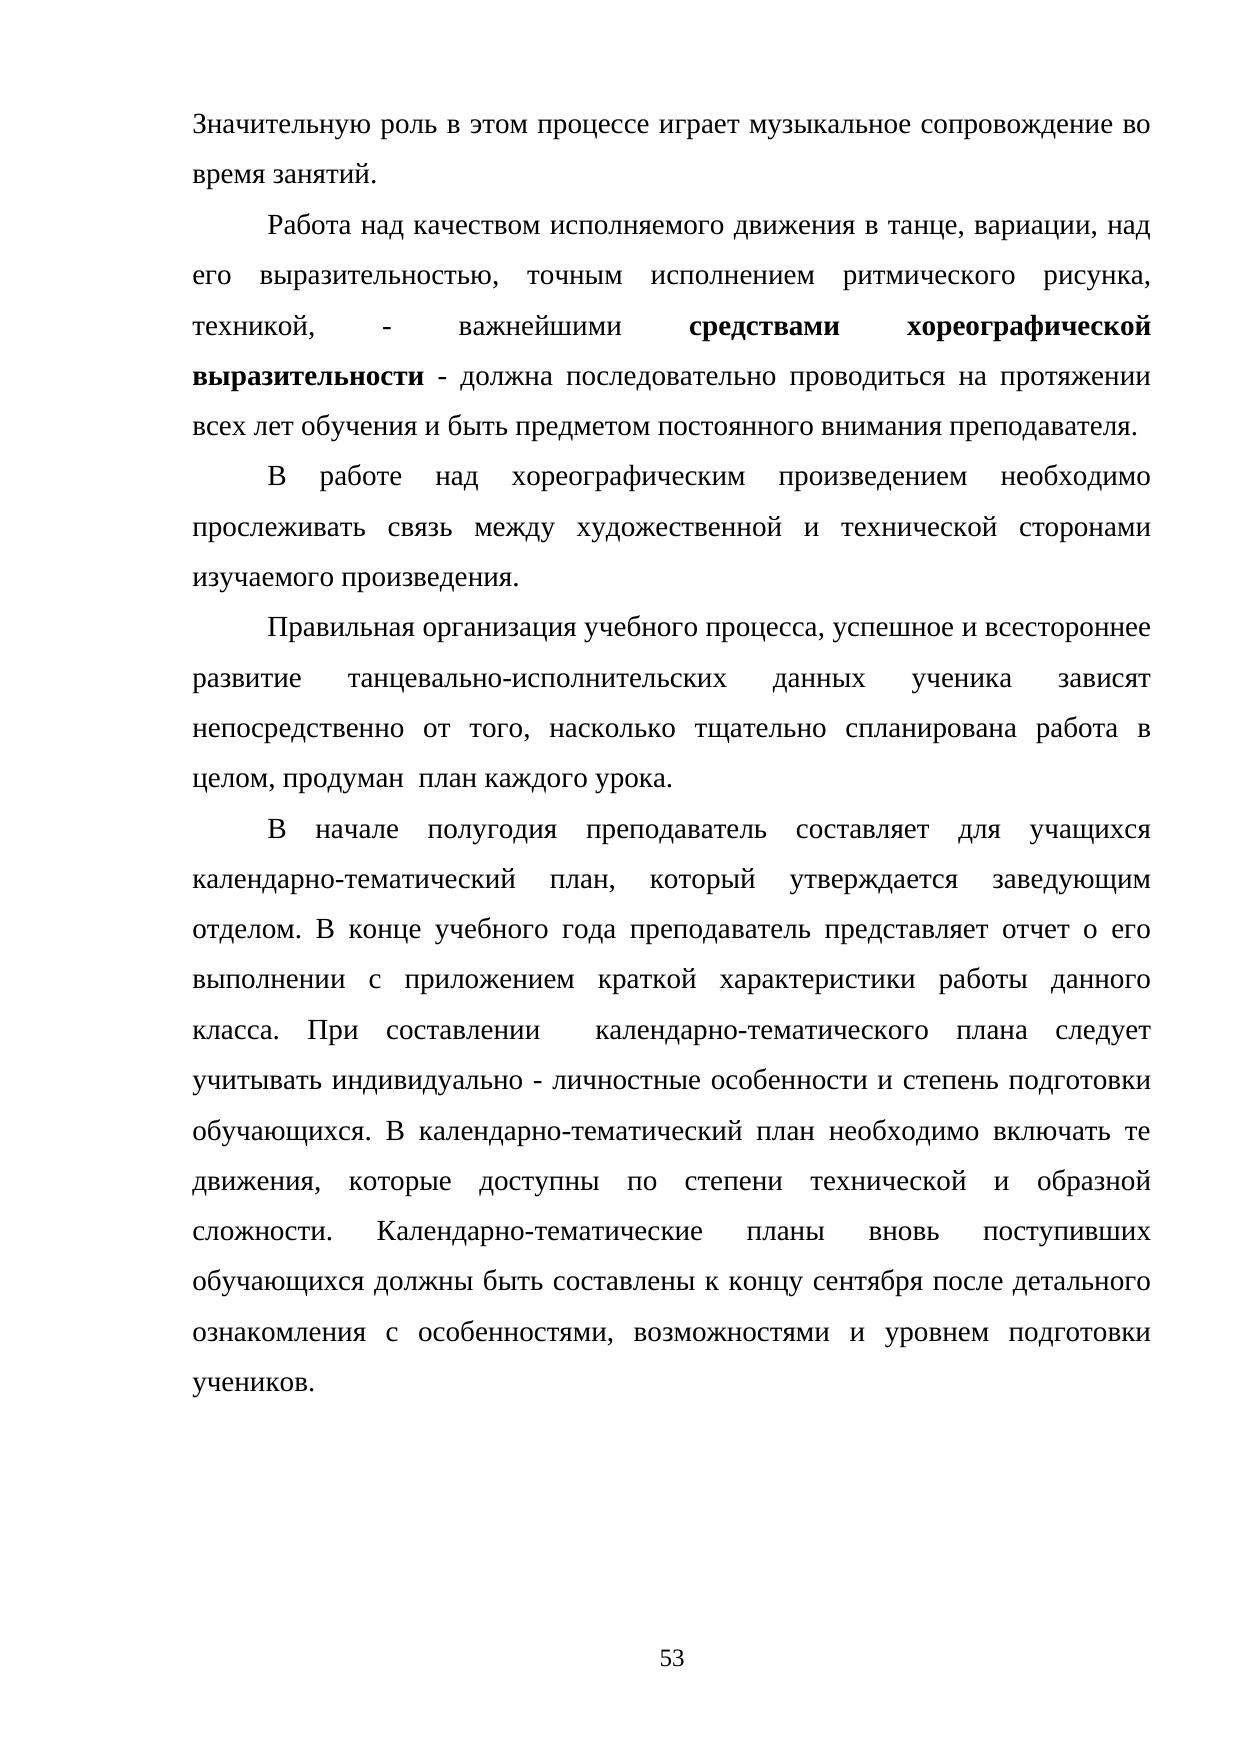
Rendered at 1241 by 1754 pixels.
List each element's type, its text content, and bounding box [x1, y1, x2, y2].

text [192, 106, 1152, 190]
text В начале полугодия преподаватель составляет для учащихся календарно-тематический план, который утверждается заведующим отделом. В конце учебного года преподаватель представляет отчет о его выполнении с приложением краткой характеристики работы данного класса. При составлении календарно-тематического плана следует учитывать индивидуально - личностные особенности и степень подготовки обучающихся. В календарно-тематический план необходимо включать те движения, которые доступны по степени технической и образной сложности. Календарно-тематические планы вновь поступивших обучающихся должны быть составлены к концу сентября после детального ознакомления с особенностями, возможностями и уровнем подготовки учеников. [192, 811, 1152, 1398]
text В работе над хореографическим произведением необходимо прослеживать связь между художественной и технической сторонами изучаемого произведения. [192, 458, 1152, 593]
text Работа над качеством исполняемого движения в танце, вариации, над его выразительностью, точным исполнением ритмического рисунка, техникой, - важнейшими средствами хореографической выразительности - должна последовательно проводиться на протяжении всех лет обучения и быть предметом постоянного внимания преподавателя. [192, 207, 1152, 442]
text Правильная организация учебного процесса, успешное и всестороннее развитие танцевально-исполнительских данных ученика зависят непосредственно от того, насколько тщательно спланирована работа в целом, продуман план каждого урока. [192, 609, 1152, 794]
